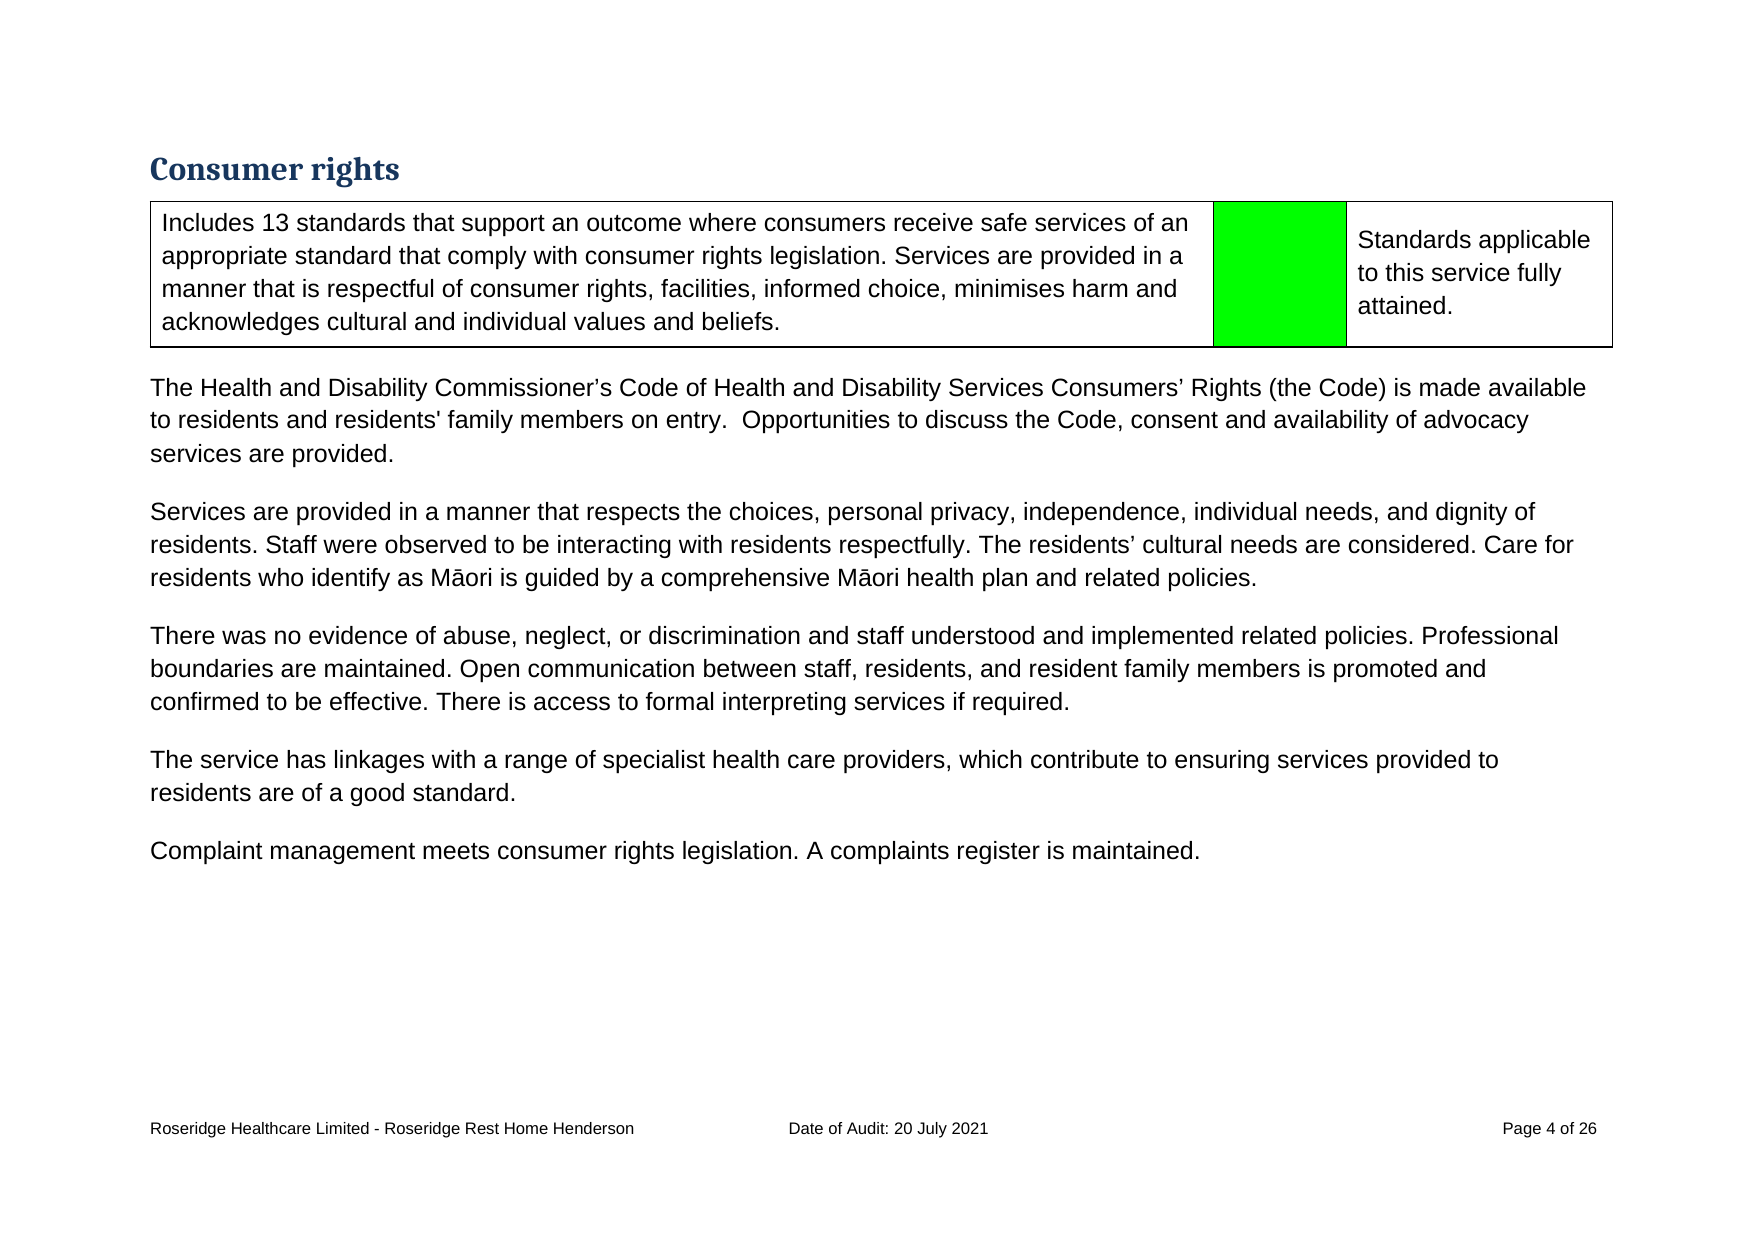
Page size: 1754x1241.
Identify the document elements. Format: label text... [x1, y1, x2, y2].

table_header Includes 13 standards that support an outcome where consumers receive safe services of an appropriate standard that comply with consumer rights legislation. Services are provided in a manner that is respectful of consumer rights, facilities, informed choice, minimises harm and acknowledges cultural and individual values and beliefs. [151, 202, 1213, 346]
text The service has linkages with a range of specialist health care providers, which contribute to ensuring services provided to residents are of a good standard. [150, 745, 1604, 806]
text The Health and Disability Commissioner’s Code of Health and Disability Services Consumers’ Rights (the Code) is made available to residents and residents' family members on entry. Opportunities to discuss the Code, consent and availability of advocacy services are provided. [150, 372, 1604, 467]
text Services are provided in a manner that respects the choices, personal privacy, independence, individual needs, and dignity of residents. Staff were observed to be interacting with residents respectfully. The residents’ cultural needs are considered. Care for residents who identify as Māori is guided by a comprehensive Māori health plan and related policies. [150, 497, 1604, 591]
text Complaint management meets consumer rights legislation. A complaints register is maintained. [150, 836, 1604, 864]
subtitle Consumer rights [150, 150, 1604, 188]
text There was no evidence of abuse, neglect, or discrimination and staff understood and implemented related policies. Professional boundaries are maintained. Open communication between staff, residents, and resident family members is promoted and confirmed to be effective. There is access to formal interpreting services if required. [150, 621, 1604, 715]
table_header Standards applicable to this service fully attained. [1347, 202, 1612, 346]
table_header [1214, 202, 1346, 346]
